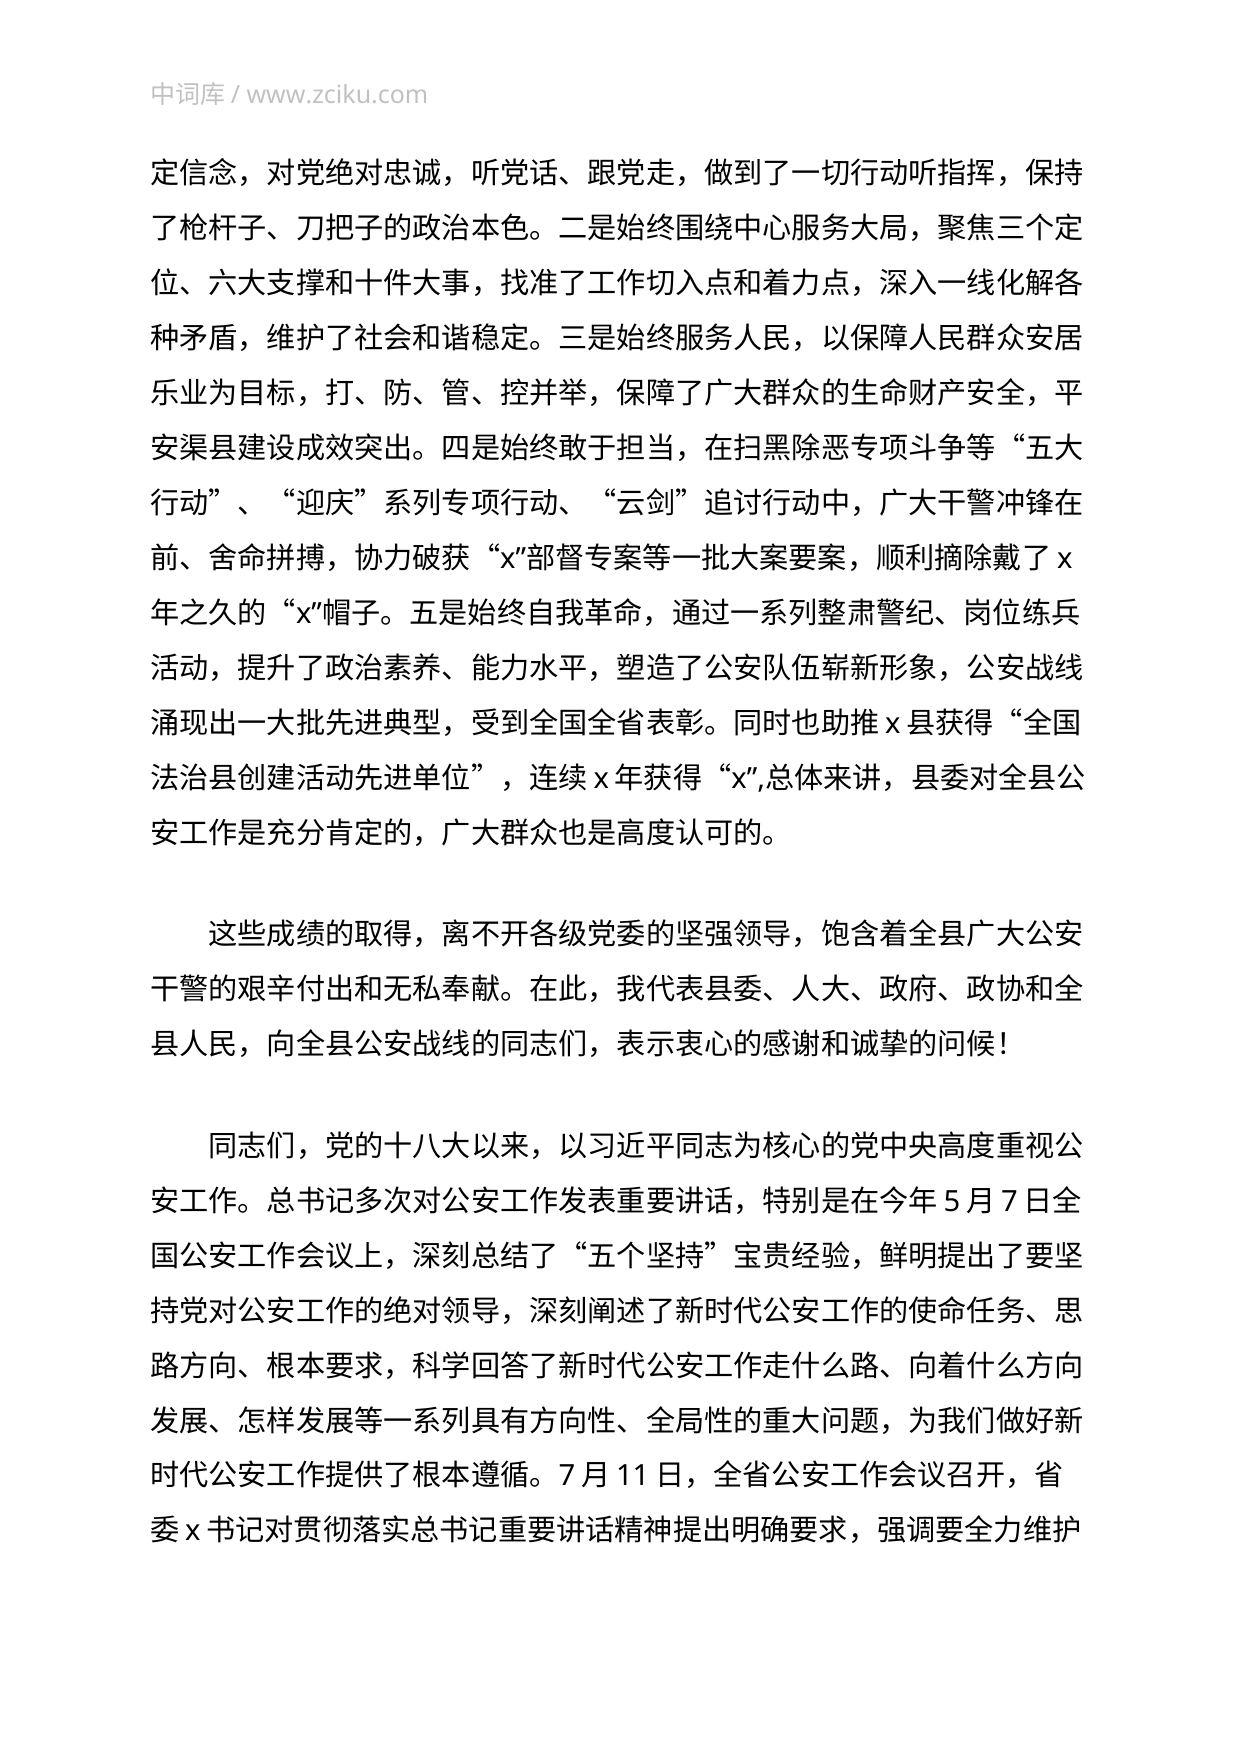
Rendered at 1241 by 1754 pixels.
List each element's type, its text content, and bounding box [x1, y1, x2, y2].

text 这些成绩的取得，离不开各级党委的坚强领导，饱含着全县广大公安干警的艰辛付出和无私奉献。在此，我代表县委、人大、政府、政协和全县人民，向全县公安战线的同志们，表示衷心的感谢和诚挚的问候！ [150, 911, 1090, 1063]
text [150, 1122, 1090, 1549]
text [150, 150, 1090, 851]
